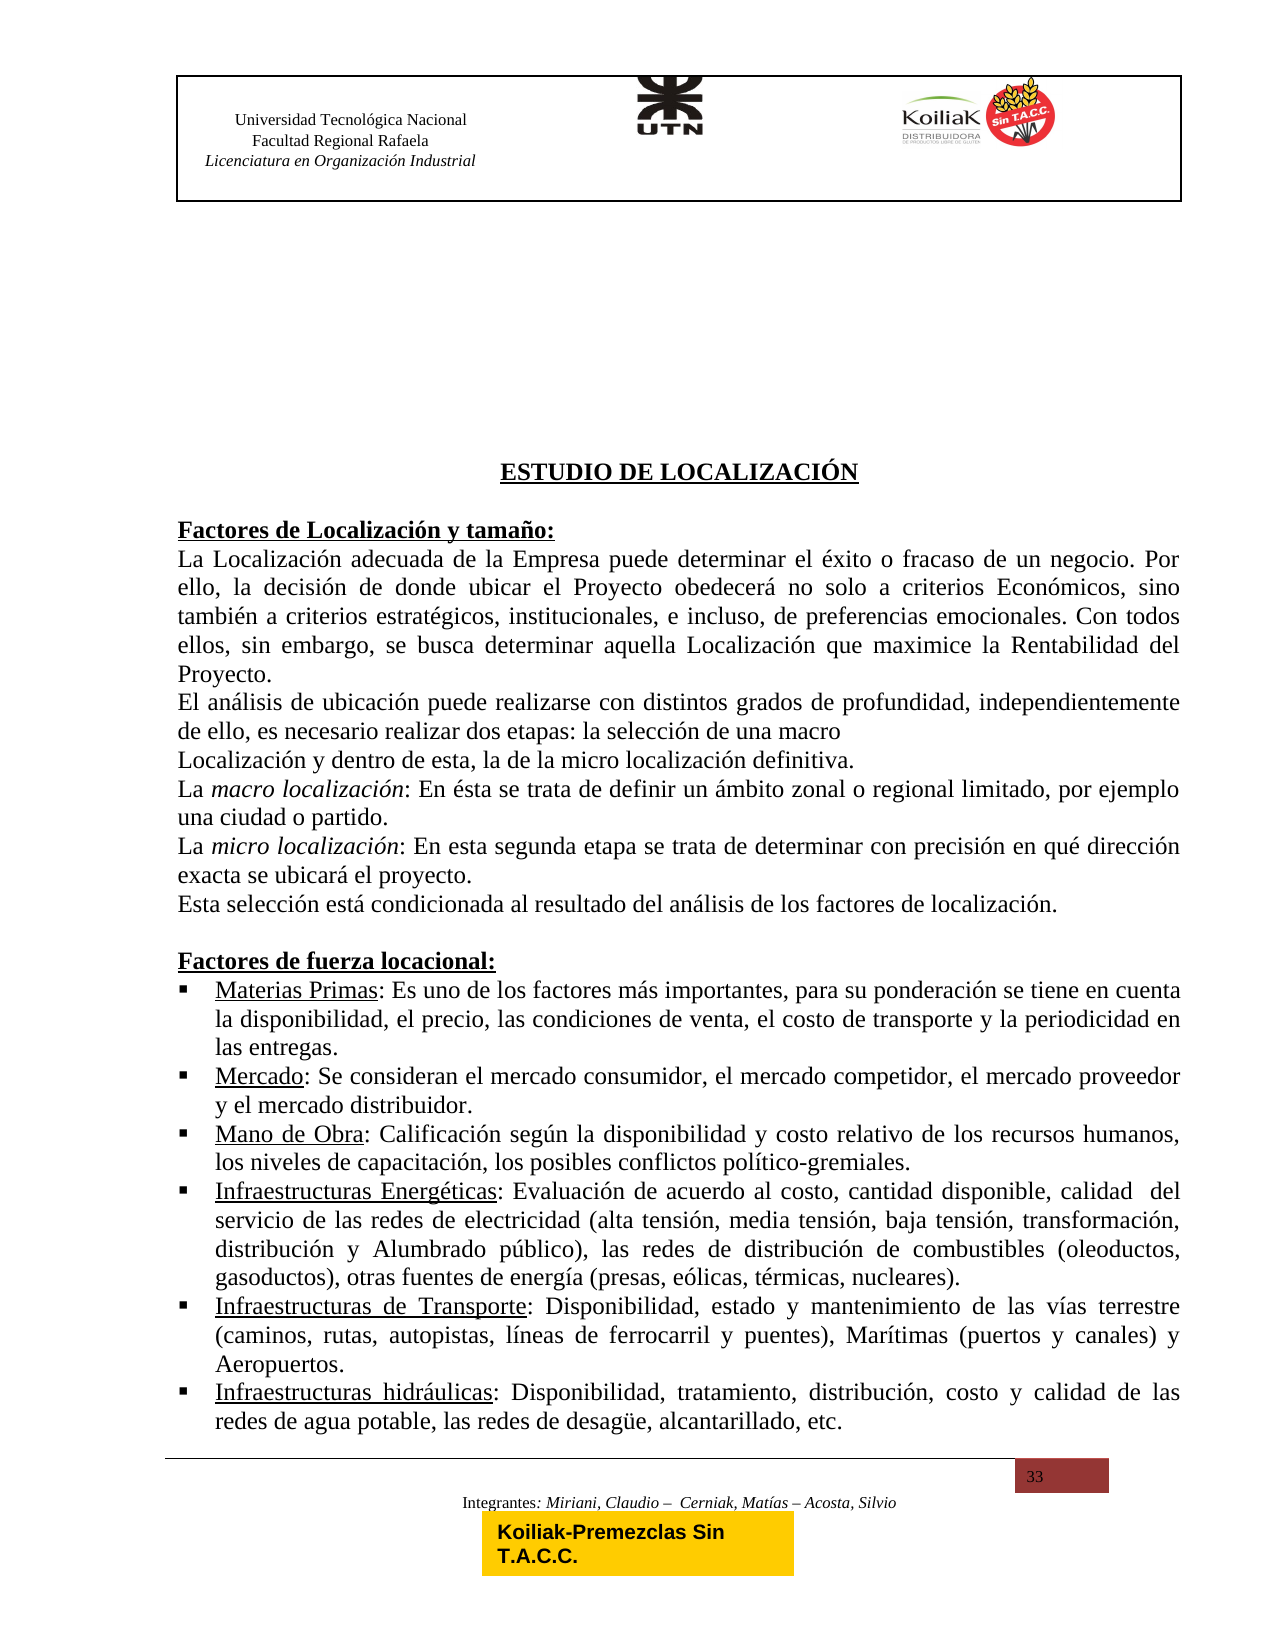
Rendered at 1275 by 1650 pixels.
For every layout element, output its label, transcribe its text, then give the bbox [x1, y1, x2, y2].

text El análisis de ubicación puede realizarse con distintos grados de profundidad, independientemente de ello, es necesario realizar dos etapas: la selección de una macro [177, 687, 1181, 745]
text La micro localización: En esta segunda etapa se trata de determinar con precisión en qué dirección exacta se ubicará el proyecto. [177, 831, 1181, 889]
text Localización y dentro de esta, la de la micro localización definitiva. [177, 745, 1181, 774]
list Infraestructuras hidráulicas: Disponibilidad, tratamiento, distribución, costo y calidad de las redes de agua potable, las redes de desagüe, alcantarillado, etc. [177, 1377, 1181, 1435]
list Infraestructuras de Transporte: Disponibilidad, estado y mantenimiento de las vías terrestre (caminos, rutas, autopistas, líneas de ferrocarril y puentes), Marítimas (puertos y canales) y Aeropuertos. [177, 1291, 1181, 1377]
list Infraestructuras Energéticas: Evaluación de acuerdo al costo, cantidad disponible, calidad del servicio de las redes de electricidad (alta tensión, media tensión, baja tensión, transformación, distribución y Alumbrado público), las redes de distribución de combustibles (oleoductos, gasoductos), otras fuentes de energía (presas, eólicas, térmicas, nucleares). [177, 1176, 1181, 1291]
text ESTUDIO DE LOCALIZACIÓN [177, 457, 1181, 486]
picture [902, 77, 1063, 149]
text Factores de fuerza locacional: [177, 946, 1181, 975]
text La macro localización: En ésta se trata de definir un ámbito zonal o regional limitado, por ejemplo una ciudad o partido. [177, 774, 1181, 831]
list Materias Primas: Es uno de los factores más importantes, para su ponderación se tiene en cuenta la disponibilidad, el precio, las condiciones de venta, el costo de transporte y la periodicidad en las entregas. [177, 975, 1181, 1061]
text Factores de Localización y tamaño: [177, 515, 1181, 544]
text adecuada de puede determinar el éxito o fracaso de un negocio. Por ello, la decisión de donde ubicar el Proyecto obedecerá no solo a criterios Económicos, sino también a criterios estratégicos, institucionales, e incluso, de preferencias emocionales. Con todos ellos, sin embargo, se busca determinar aquella Localización que maximice del Proyecto. [177, 544, 1181, 687]
list Mercado: Se consideran el mercado consumidor, el mercado competidor, el mercado proveedor y el mercado distribuidor. [177, 1061, 1181, 1119]
text Esta selección está condicionada al resultado del análisis de los factores de localización. [177, 889, 1181, 917]
list Mano de Obra: Calificación según la disponibilidad y costo relativo de los recursos humanos, los niveles de capacitación, los posibles conflictos político-gremiales. [177, 1119, 1181, 1176]
picture [635, 77, 703, 135]
